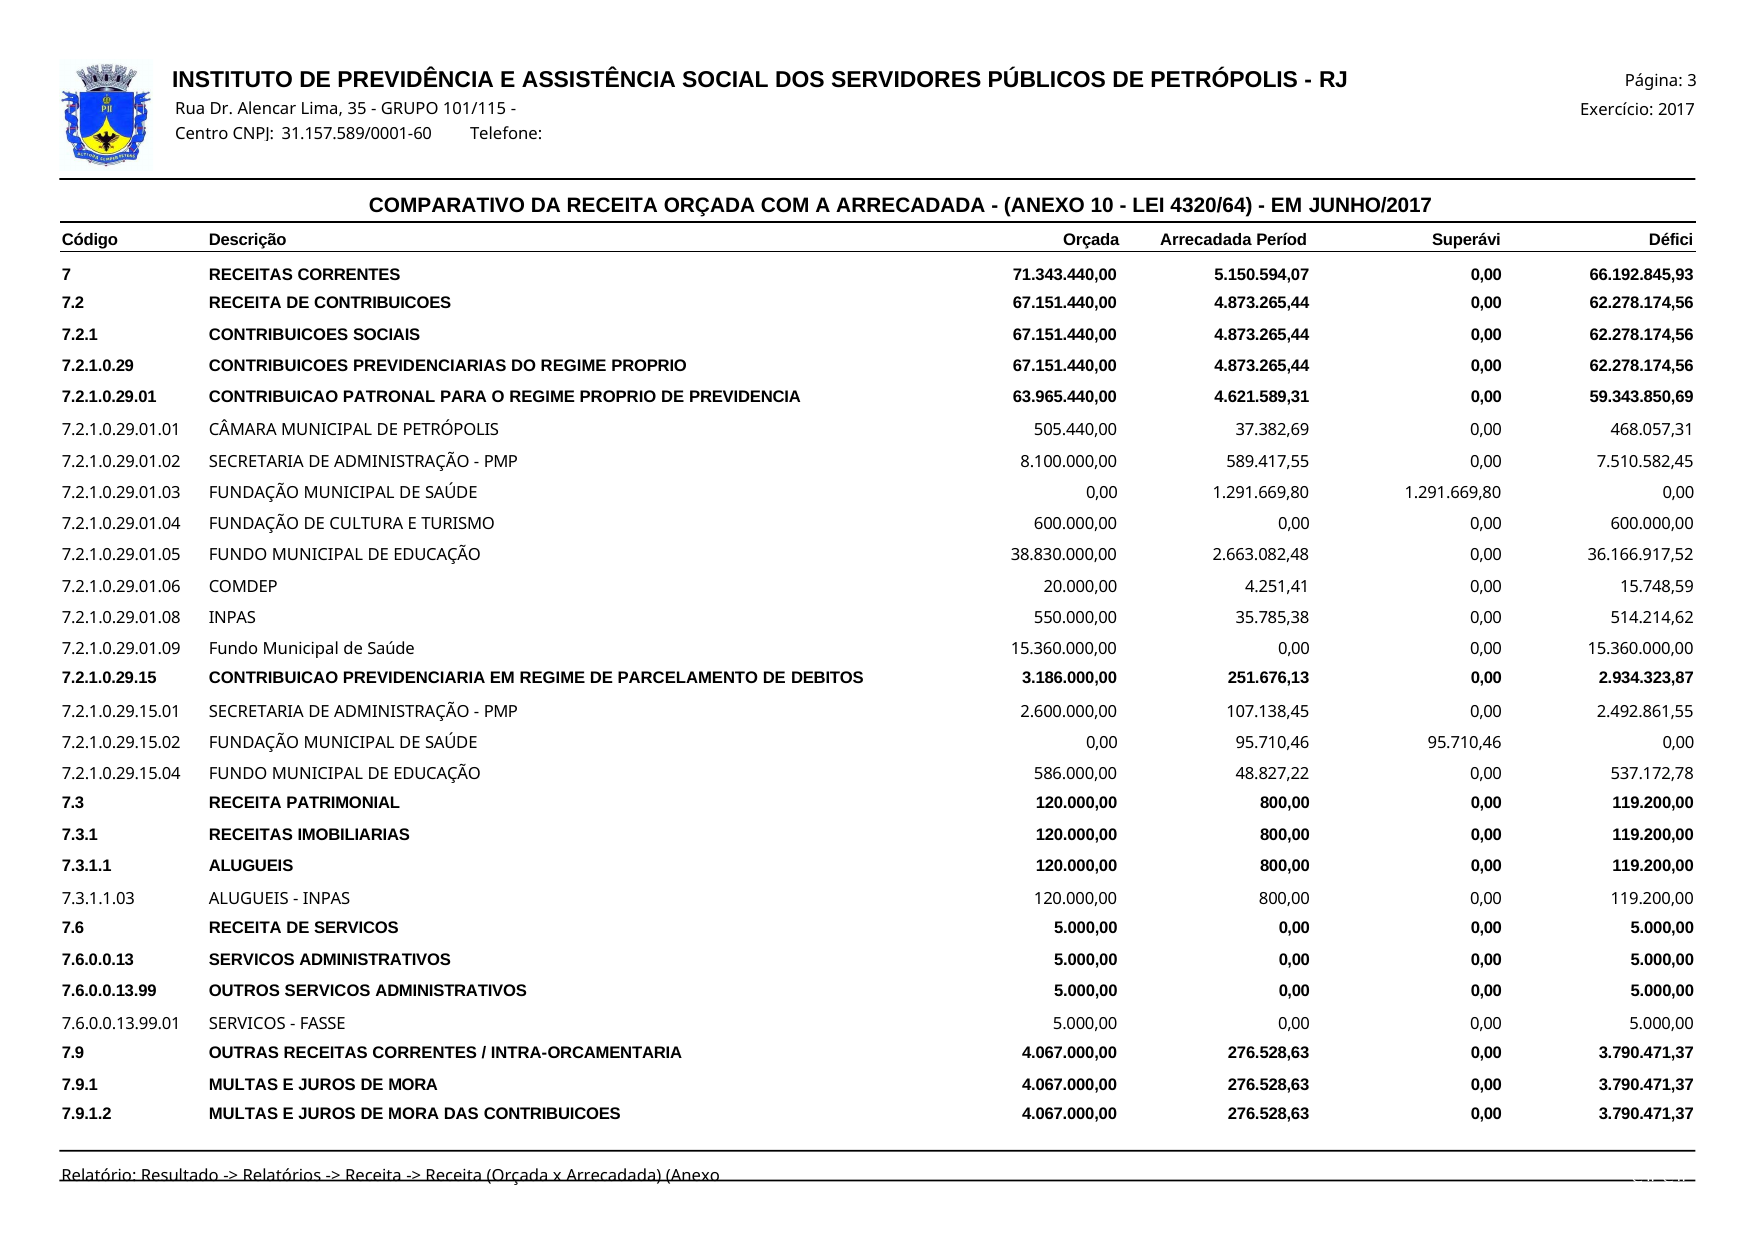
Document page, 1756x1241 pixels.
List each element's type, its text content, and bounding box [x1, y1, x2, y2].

table_header Superávi [1357, 223, 1544, 251]
table_cell 0,00 [1357, 631, 1544, 662]
table_cell 119.200,00 [1544, 819, 1696, 850]
table_cell 7.2.1.0.29.01.09 [60, 631, 195, 662]
table_cell 7.6.0.0.13.99 [60, 975, 195, 1006]
table_cell 7.9 [60, 1037, 195, 1068]
table_cell 67.151.440,00 [938, 350, 1139, 381]
table_cell 7.2.1.0.29.15 [60, 662, 195, 693]
table_cell 95.710,46 [1357, 725, 1544, 756]
table_cell 0,00 [1357, 537, 1544, 568]
table_cell 5.000,00 [938, 975, 1139, 1006]
table_cell 59.343.850,69 [1544, 381, 1696, 412]
table_cell 276.528,63 [1139, 1100, 1357, 1125]
table_cell 7.2.1.0.29.01.02 [60, 444, 195, 475]
table_cell 62.278.174,56 [1544, 319, 1696, 350]
table_cell 67.151.440,00 [938, 319, 1139, 350]
table_cell 7.6.0.0.13 [60, 944, 195, 975]
table_cell ALUGUEIS [195, 850, 937, 881]
table_cell SECRETARIA DE ADMINISTRAÇÃO - PMP [195, 444, 937, 475]
table_cell 0,00 [938, 725, 1139, 756]
picture [59, 59, 154, 171]
table_cell 7.2.1.0.29.15.01 [60, 694, 195, 725]
table_cell 120.000,00 [938, 881, 1139, 912]
table_cell 251.676,13 [1139, 662, 1357, 693]
table_cell 35.785,38 [1139, 600, 1357, 631]
table_cell 0,00 [1357, 756, 1544, 787]
table_cell 119.200,00 [1544, 881, 1696, 912]
table_cell 7.3.1.1 [60, 850, 195, 881]
table_cell 5.000,00 [1544, 912, 1696, 943]
table_cell SERVICOS ADMINISTRATIVOS [195, 944, 937, 975]
table_cell INPAS [195, 600, 937, 631]
table_cell 7.3.1 [60, 819, 195, 850]
table_cell FUNDAÇÃO MUNICIPAL DE SAÚDE [195, 475, 937, 506]
table_cell 4.873.265,44 [1139, 287, 1357, 318]
table_cell 66.192.845,93 [1544, 252, 1696, 287]
table_cell 0,00 [1357, 381, 1544, 412]
table_cell SERVICOS - FASSE [195, 1006, 937, 1037]
table_cell 0,00 [1139, 944, 1357, 975]
table_cell RECEITAS IMOBILIARIAS [195, 819, 937, 850]
table_cell 3.790.471,37 [1544, 1100, 1696, 1125]
table_cell 7 [60, 252, 195, 287]
table_cell 95.710,46 [1139, 725, 1357, 756]
table_cell 62.278.174,56 [1544, 287, 1696, 318]
table_cell 2.600.000,00 [938, 694, 1139, 725]
table_cell Fundo Municipal de Saúde [195, 631, 937, 662]
table_cell 0,00 [938, 475, 1139, 506]
table_cell 537.172,78 [1544, 756, 1696, 787]
table_cell 7.2.1.0.29 [60, 350, 195, 381]
table_cell 586.000,00 [938, 756, 1139, 787]
table_cell 7.2.1.0.29.01.04 [60, 506, 195, 537]
table_cell 8.100.000,00 [938, 444, 1139, 475]
table_cell 0,00 [1357, 506, 1544, 537]
table_cell 120.000,00 [938, 850, 1139, 881]
table_cell 7.2 [60, 287, 195, 318]
table_cell 0,00 [1357, 1006, 1544, 1037]
table_cell FUNDAÇÃO MUNICIPAL DE SAÚDE [195, 725, 937, 756]
table_cell 4.873.265,44 [1139, 350, 1357, 381]
table_cell 4.873.265,44 [1139, 319, 1357, 350]
table_cell 38.830.000,00 [938, 537, 1139, 568]
table_cell 0,00 [1357, 787, 1544, 818]
table_cell 514.214,62 [1544, 600, 1696, 631]
table_cell 468.057,31 [1544, 412, 1696, 443]
table_cell MULTAS E JUROS DE MORA [195, 1069, 937, 1100]
table_cell 7.2.1.0.29.01.05 [60, 537, 195, 568]
table_cell ALUGUEIS - INPAS [195, 881, 937, 912]
text COMPARATIVO DA RECEITA ORÇADA COM A ARRECADADA - (ANEXO 10 - LEI 4320/64) - EM JUNHO/2017 [369, 193, 1696, 217]
table_cell 7.2.1.0.29.01.08 [60, 600, 195, 631]
table_header Código [60, 223, 195, 251]
table_cell 5.150.594,07 [1139, 252, 1357, 287]
table_cell 7.2.1.0.29.01.03 [60, 475, 195, 506]
table_cell 0,00 [1357, 819, 1544, 850]
table_cell 120.000,00 [938, 787, 1139, 818]
table_cell 4.067.000,00 [938, 1037, 1139, 1068]
table_cell FUNDAÇÃO DE CULTURA E TURISMO [195, 506, 937, 537]
table_cell 15.748,59 [1544, 569, 1696, 600]
table_cell 7.3 [60, 787, 195, 818]
table_cell 7.510.582,45 [1544, 444, 1696, 475]
table_cell 276.528,63 [1139, 1069, 1357, 1100]
table_cell 119.200,00 [1544, 787, 1696, 818]
table_cell 5.000,00 [1544, 1006, 1696, 1037]
table_cell 505.440,00 [938, 412, 1139, 443]
table_cell 63.965.440,00 [938, 381, 1139, 412]
table_header Orçada [938, 223, 1139, 251]
table_cell 7.3.1.1.03 [60, 881, 195, 912]
table_cell 800,00 [1139, 850, 1357, 881]
table_cell 5.000,00 [938, 1006, 1139, 1037]
table_cell 7.2.1.0.29.15.04 [60, 756, 195, 787]
table_cell RECEITA DE CONTRIBUICOES [195, 287, 937, 318]
table_cell 107.138,45 [1139, 694, 1357, 725]
table_cell 0,00 [1139, 1006, 1357, 1037]
table_cell CONTRIBUICAO PATRONAL PARA O REGIME PROPRIO DE PREVIDENCIA [195, 381, 937, 412]
table_cell 5.000,00 [938, 944, 1139, 975]
table_cell 7.2.1 [60, 319, 195, 350]
table_cell 0,00 [1544, 475, 1696, 506]
table_cell 0,00 [1357, 600, 1544, 631]
table_cell 4.621.589,31 [1139, 381, 1357, 412]
table_cell 1.291.669,80 [1357, 475, 1544, 506]
table_cell 7.2.1.0.29.01.06 [60, 569, 195, 600]
table_cell 67.151.440,00 [938, 287, 1139, 318]
table_cell 0,00 [1357, 287, 1544, 318]
table_cell 7.9.1.2 [60, 1100, 195, 1125]
table_cell CONTRIBUICOES PREVIDENCIARIAS DO REGIME PROPRIO [195, 350, 937, 381]
table_cell 0,00 [1357, 569, 1544, 600]
table_cell 7.6 [60, 912, 195, 943]
table_cell 800,00 [1139, 787, 1357, 818]
table_cell 0,00 [1139, 506, 1357, 537]
table_cell CONTRIBUICOES SOCIAIS [195, 319, 937, 350]
table_cell 5.000,00 [938, 912, 1139, 943]
table_cell 2.663.082,48 [1139, 537, 1357, 568]
table_cell 36.166.917,52 [1544, 537, 1696, 568]
table_cell 0,00 [1357, 694, 1544, 725]
table_cell SECRETARIA DE ADMINISTRAÇÃO - PMP [195, 694, 937, 725]
table_cell 550.000,00 [938, 600, 1139, 631]
table_cell 0,00 [1139, 975, 1357, 1006]
table_cell 5.000,00 [1544, 975, 1696, 1006]
table_cell 7.2.1.0.29.01 [60, 381, 195, 412]
table_cell OUTROS SERVICOS ADMINISTRATIVOS [195, 975, 937, 1006]
table_cell 3.790.471,37 [1544, 1037, 1696, 1068]
table_cell 120.000,00 [938, 819, 1139, 850]
table_cell 0,00 [1357, 881, 1544, 912]
table_cell OUTRAS RECEITAS CORRENTES / INTRA-ORCAMENTARIA [195, 1037, 937, 1068]
table_cell 4.251,41 [1139, 569, 1357, 600]
table_cell 0,00 [1357, 850, 1544, 881]
table_cell 0,00 [1357, 944, 1544, 975]
table_cell RECEITA DE SERVICOS [195, 912, 937, 943]
table_cell 71.343.440,00 [938, 252, 1139, 287]
table_cell 589.417,55 [1139, 444, 1357, 475]
table_cell 3.186.000,00 [938, 662, 1139, 693]
table_cell 0,00 [1357, 252, 1544, 287]
table_cell 0,00 [1357, 912, 1544, 943]
table_cell RECEITAS CORRENTES [195, 252, 937, 287]
table_cell 7.9.1 [60, 1069, 195, 1100]
table_cell MULTAS E JUROS DE MORA DAS CONTRIBUICOES [195, 1100, 937, 1125]
table_cell 48.827,22 [1139, 756, 1357, 787]
table_cell CONTRIBUICAO PREVIDENCIARIA EM REGIME DE PARCELAMENTO DE DEBITOS [195, 662, 937, 693]
table_cell 15.360.000,00 [1544, 631, 1696, 662]
table_cell FUNDO MUNICIPAL DE EDUCAÇÃO [195, 537, 937, 568]
table_cell 2.934.323,87 [1544, 662, 1696, 693]
table_cell 37.382,69 [1139, 412, 1357, 443]
table_cell 0,00 [1544, 725, 1696, 756]
table_cell 800,00 [1139, 881, 1357, 912]
table_cell 4.067.000,00 [938, 1069, 1139, 1100]
table_header Descrição [195, 223, 937, 251]
table_cell CÂMARA MUNICIPAL DE PETRÓPOLIS [195, 412, 937, 443]
table_cell 0,00 [1139, 631, 1357, 662]
table_cell 0,00 [1357, 444, 1544, 475]
table_cell 3.790.471,37 [1544, 1069, 1696, 1100]
table_cell RECEITA PATRIMONIAL [195, 787, 937, 818]
table_cell 0,00 [1357, 1069, 1544, 1100]
table_header Défici [1544, 223, 1696, 251]
table_cell 119.200,00 [1544, 850, 1696, 881]
table_cell 0,00 [1139, 912, 1357, 943]
table_cell 4.067.000,00 [938, 1100, 1139, 1125]
table_cell 7.2.1.0.29.15.02 [60, 725, 195, 756]
table_header Arrecadada Períod [1139, 223, 1357, 251]
table_cell 62.278.174,56 [1544, 350, 1696, 381]
table_cell 15.360.000,00 [938, 631, 1139, 662]
table_cell 0,00 [1357, 975, 1544, 1006]
table_cell 276.528,63 [1139, 1037, 1357, 1068]
table_cell 1.291.669,80 [1139, 475, 1357, 506]
table_cell 0,00 [1357, 1100, 1544, 1125]
table_cell 0,00 [1357, 319, 1544, 350]
table_cell COMDEP [195, 569, 937, 600]
table_cell 7.6.0.0.13.99.01 [60, 1006, 195, 1037]
table_cell 800,00 [1139, 819, 1357, 850]
table_cell 600.000,00 [1544, 506, 1696, 537]
table_cell 0,00 [1357, 662, 1544, 693]
table_cell 0,00 [1357, 350, 1544, 381]
table_cell 7.2.1.0.29.01.01 [60, 412, 195, 443]
table_cell 5.000,00 [1544, 944, 1696, 975]
table_cell 0,00 [1357, 412, 1544, 443]
table_cell 0,00 [1357, 1037, 1544, 1068]
table_cell FUNDO MUNICIPAL DE EDUCAÇÃO [195, 756, 937, 787]
table_cell 20.000,00 [938, 569, 1139, 600]
table_cell 600.000,00 [938, 506, 1139, 537]
table_cell 2.492.861,55 [1544, 694, 1696, 725]
